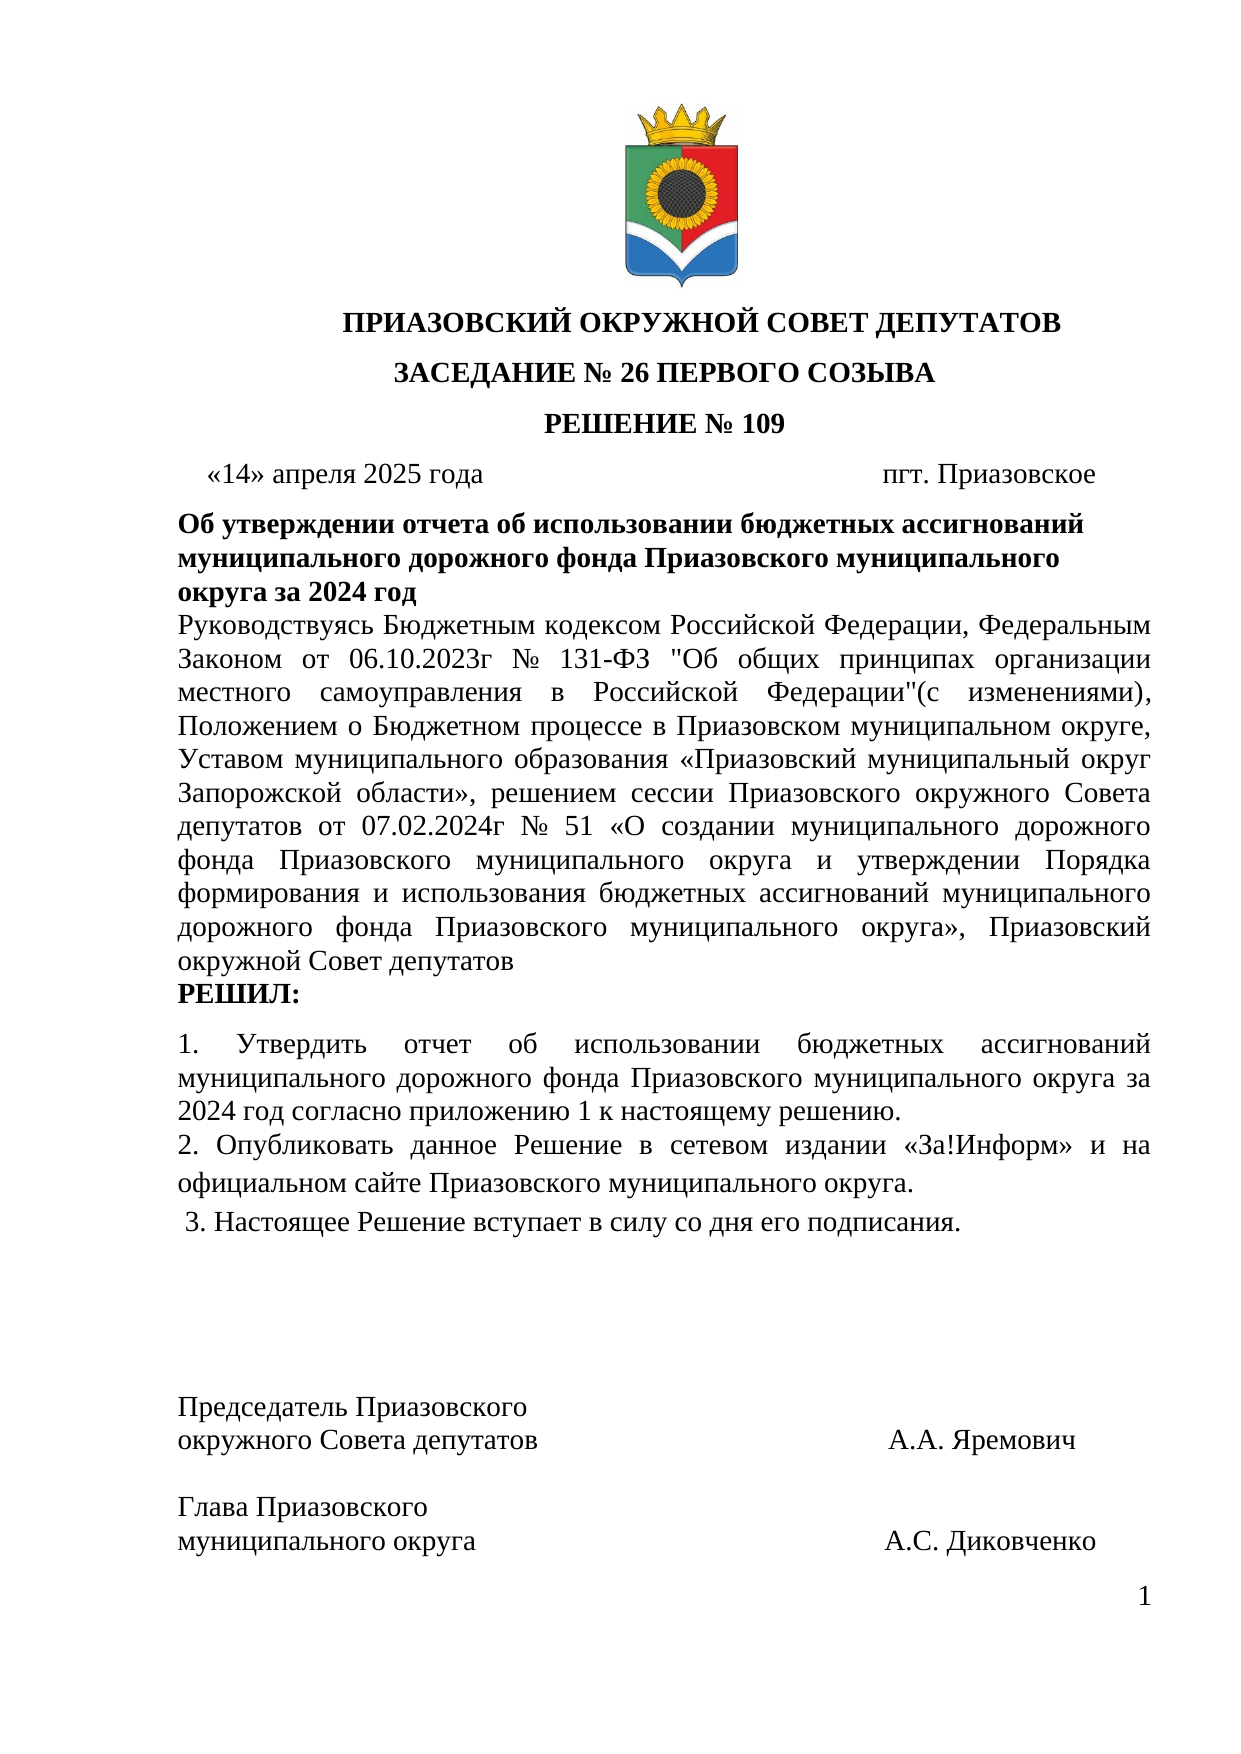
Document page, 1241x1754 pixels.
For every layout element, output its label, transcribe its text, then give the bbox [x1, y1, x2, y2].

text ПРИАЗОВСКИЙ ОКРУЖНОЙ СОВЕТ ДЕПУТАТОВ [177, 305, 1152, 339]
text РЕШИЛ: [177, 976, 1152, 1010]
text Глава Приазовского [177, 1489, 1152, 1523]
text 2. Опубликовать данное Решение в сетевом издании «За!Информ» и на официальном сайте Приазовского муниципального округа. [177, 1127, 1152, 1199]
text ЗАСЕДАНИЕ № 26 ПЕРВОГО СОЗЫВА [177, 356, 1152, 389]
text 3. Настоящее Решение вступает в силу со дня его подписания. [177, 1204, 1152, 1238]
text Об утверждении отчета об использовании бюджетных ассигнований муниципального дорожного фонда Приазовского муниципального округа за 2024 год [177, 507, 1152, 607]
text «14» апреля 2025 года пгт. Приазовское [177, 456, 1152, 490]
picture [624, 103, 739, 289]
text 1. Утвердить отчет об использовании бюджетных ассигнований муниципального дорожного фонда Приазовского муниципального округа за 2024 год согласно приложению 1 к настоящему решению. [177, 1026, 1152, 1127]
text окружного Совета депутатов А.А. Яремович [177, 1422, 1152, 1456]
text РЕШЕНИЕ № 109 [177, 406, 1152, 439]
text Председатель Приазовского [177, 1389, 1152, 1422]
text Руководствуясь Бюджетным кодексом Российской Федерации, Федеральным Законом от 06.10.2023г № 131-ФЗ "Об общих принципах организации местного самоуправления в Российской Федерации"(с изменениями), Положением о Бюджетном процессе в Приазовском муниципальном округе, Уставом муниципального образования «Приазовский муниципальный округ Запорожской области», решением сессии Приазовского окружного Совета депутатов от 07.02.2024г № 51 «О создании муниципального дорожного фонда Приазовского муниципального округа и утверждении Порядка формирования и использования бюджетных ассигнований муниципального дорожного фонда Приазовского муниципального округа», Приазовский окружной Совет депутатов [177, 607, 1152, 976]
text муниципального округа А.С. Диковченко [177, 1523, 1152, 1556]
